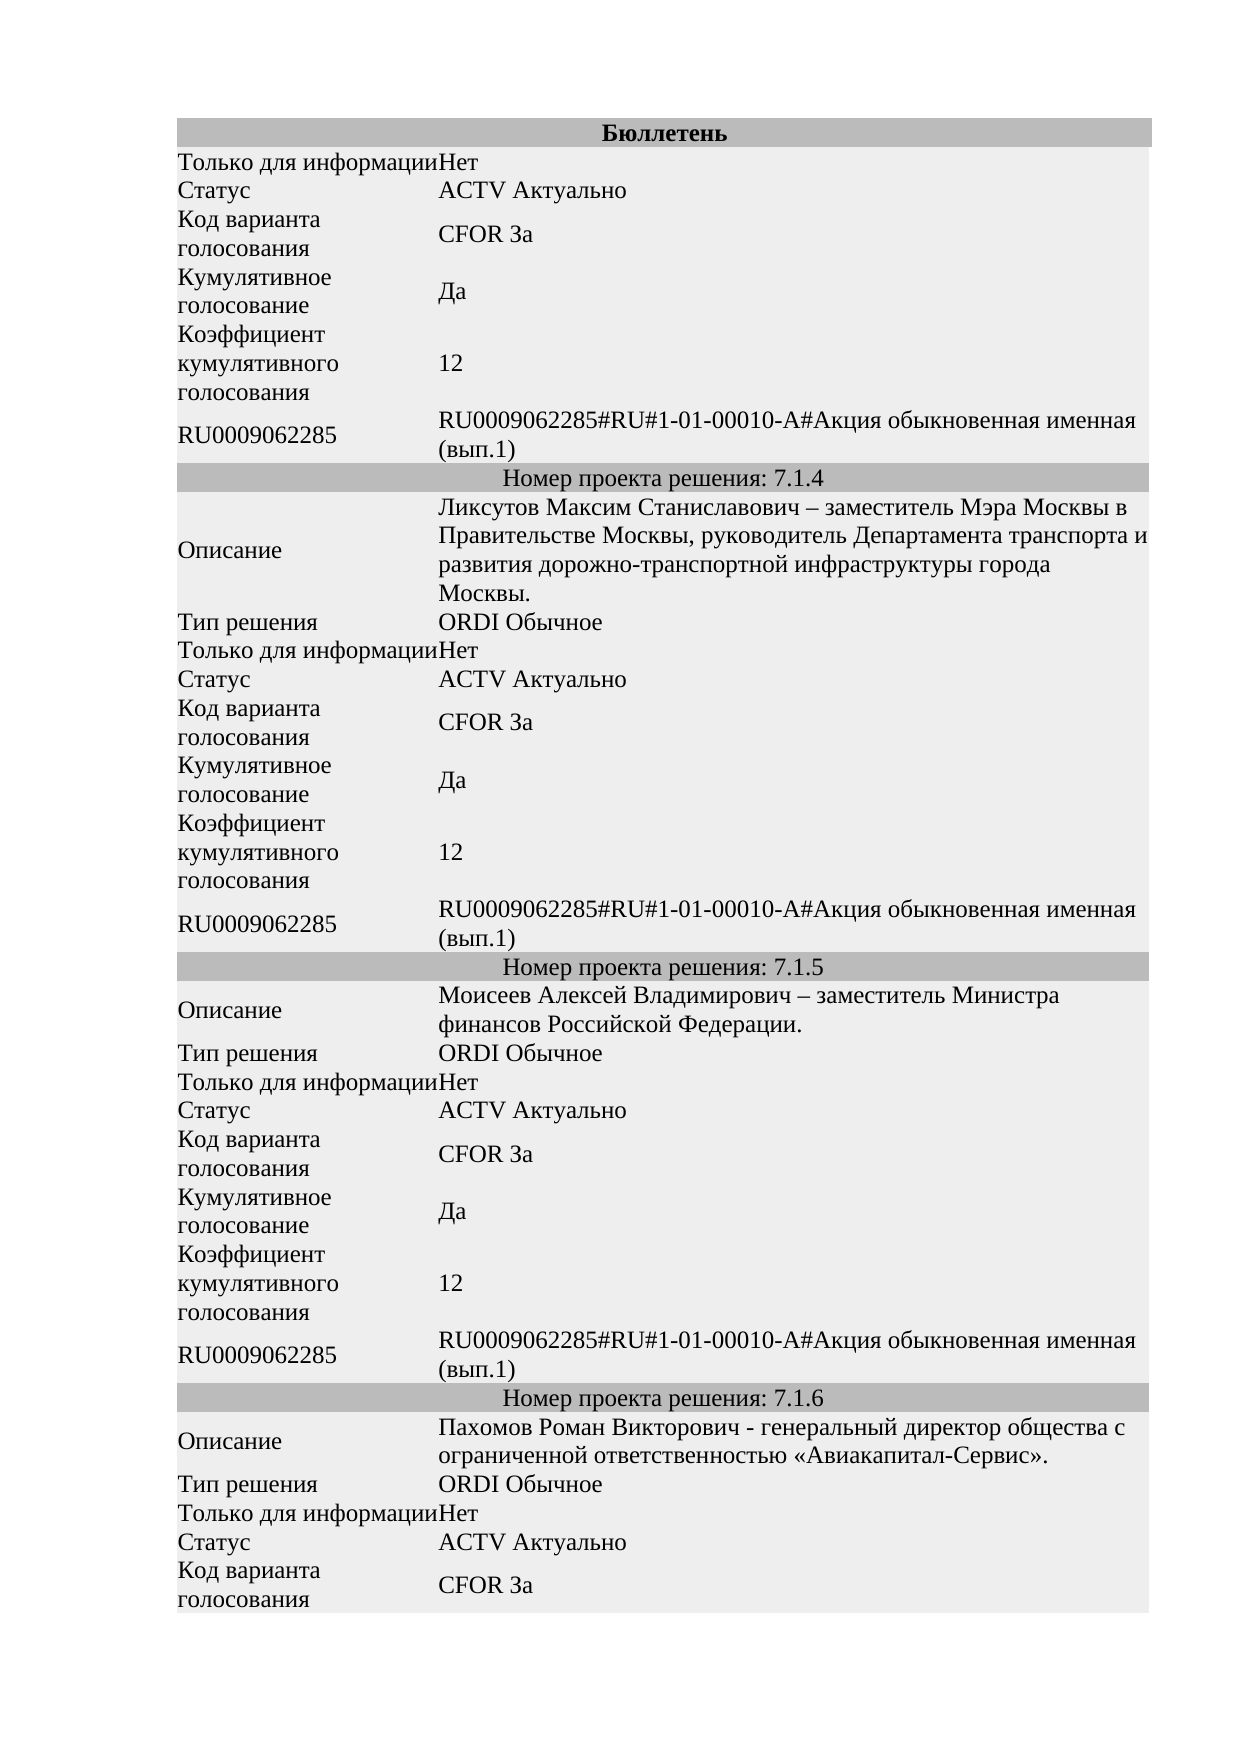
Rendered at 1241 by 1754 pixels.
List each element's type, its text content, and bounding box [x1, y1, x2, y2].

table_cell Кумулятивное голосование [177, 1182, 438, 1239]
table_cell Кумулятивное голосование [177, 262, 438, 319]
table_cell RU0009062285 [177, 894, 438, 952]
table_cell Описание [177, 981, 438, 1038]
table_cell Номер проекта решения: 7.1.5 [177, 952, 1149, 981]
table_cell Статус [177, 664, 438, 693]
table_cell CFOR За [438, 1556, 1149, 1613]
table_cell RU0009062285#RU#1-01-00010-A#Акция обыкновенная именная (вып.1) [438, 894, 1149, 952]
table_cell RU0009062285#RU#1-01-00010-A#Акция обыкновенная именная (вып.1) [438, 1326, 1149, 1383]
table_cell ACTV Актуально [438, 176, 1149, 204]
table_cell CFOR За [438, 204, 1149, 262]
table_cell ORDI Обычное [438, 607, 1149, 636]
table_cell Коэффициент кумулятивного голосования [177, 319, 438, 406]
table_cell Да [438, 1182, 1149, 1239]
table_cell RU0009062285#RU#1-01-00010-A#Акция обыкновенная именная (вып.1) [438, 406, 1149, 463]
table_cell Моисеев Алексей Владимирович – заместитель Министра финансов Российской Федерации. [438, 981, 1149, 1038]
table_cell 12 [438, 808, 1149, 894]
table_cell Код варианта голосования [177, 1124, 438, 1182]
table_cell Ликсутов Максим Станиславович – заместитель Мэра Москвы в Правительстве Москвы, руководитель Департамента транспорта и развития дорожно-транспортной инфраструктуры города Москвы. [438, 492, 1149, 607]
table_cell Код варианта голосования [177, 204, 438, 262]
table_cell RU0009062285 [177, 406, 438, 463]
table_cell Нет [438, 1498, 1149, 1527]
table_cell Только для информации [177, 147, 438, 176]
table_cell ORDI Обычное [438, 1469, 1149, 1498]
table_cell Только для информации [177, 1498, 438, 1527]
table_cell Тип решения [177, 1469, 438, 1498]
table_cell CFOR За [438, 1124, 1149, 1182]
table_cell Код варианта голосования [177, 1556, 438, 1613]
table_cell CFOR За [438, 693, 1149, 751]
table_cell ORDI Обычное [438, 1038, 1149, 1067]
table_cell Статус [177, 176, 438, 204]
table_cell Нет [438, 636, 1149, 664]
table_cell Коэффициент кумулятивного голосования [177, 808, 438, 894]
table_cell Нет [438, 1067, 1149, 1096]
table_cell Номер проекта решения: 7.1.6 [177, 1383, 1149, 1412]
table_cell 12 [438, 1239, 1149, 1326]
table_cell ACTV Актуально [438, 1527, 1149, 1556]
table_cell Только для информации [177, 1067, 438, 1096]
table_cell Пахомов Роман Викторович - генеральный директор общества с ограниченной ответственностью «Авиакапитал-Сервис». [438, 1412, 1149, 1469]
table_cell 12 [438, 319, 1149, 406]
table_header Бюллетень [177, 118, 1152, 147]
table_cell Да [438, 751, 1149, 808]
table_cell Да [438, 262, 1149, 319]
table_cell RU0009062285 [177, 1326, 438, 1383]
table_cell Описание [177, 1412, 438, 1469]
table_cell Код варианта голосования [177, 693, 438, 751]
table_cell Номер проекта решения: 7.1.4 [177, 463, 1149, 492]
table_cell Описание [177, 492, 438, 607]
table_cell Нет [438, 147, 1149, 176]
table_cell ACTV Актуально [438, 1096, 1149, 1124]
table_cell Тип решения [177, 1038, 438, 1067]
table_cell Статус [177, 1527, 438, 1556]
table_cell ACTV Актуально [438, 664, 1149, 693]
table_cell Тип решения [177, 607, 438, 636]
table_cell Коэффициент кумулятивного голосования [177, 1239, 438, 1326]
table_cell Статус [177, 1096, 438, 1124]
table_cell Кумулятивное голосование [177, 751, 438, 808]
table_cell Только для информации [177, 636, 438, 664]
